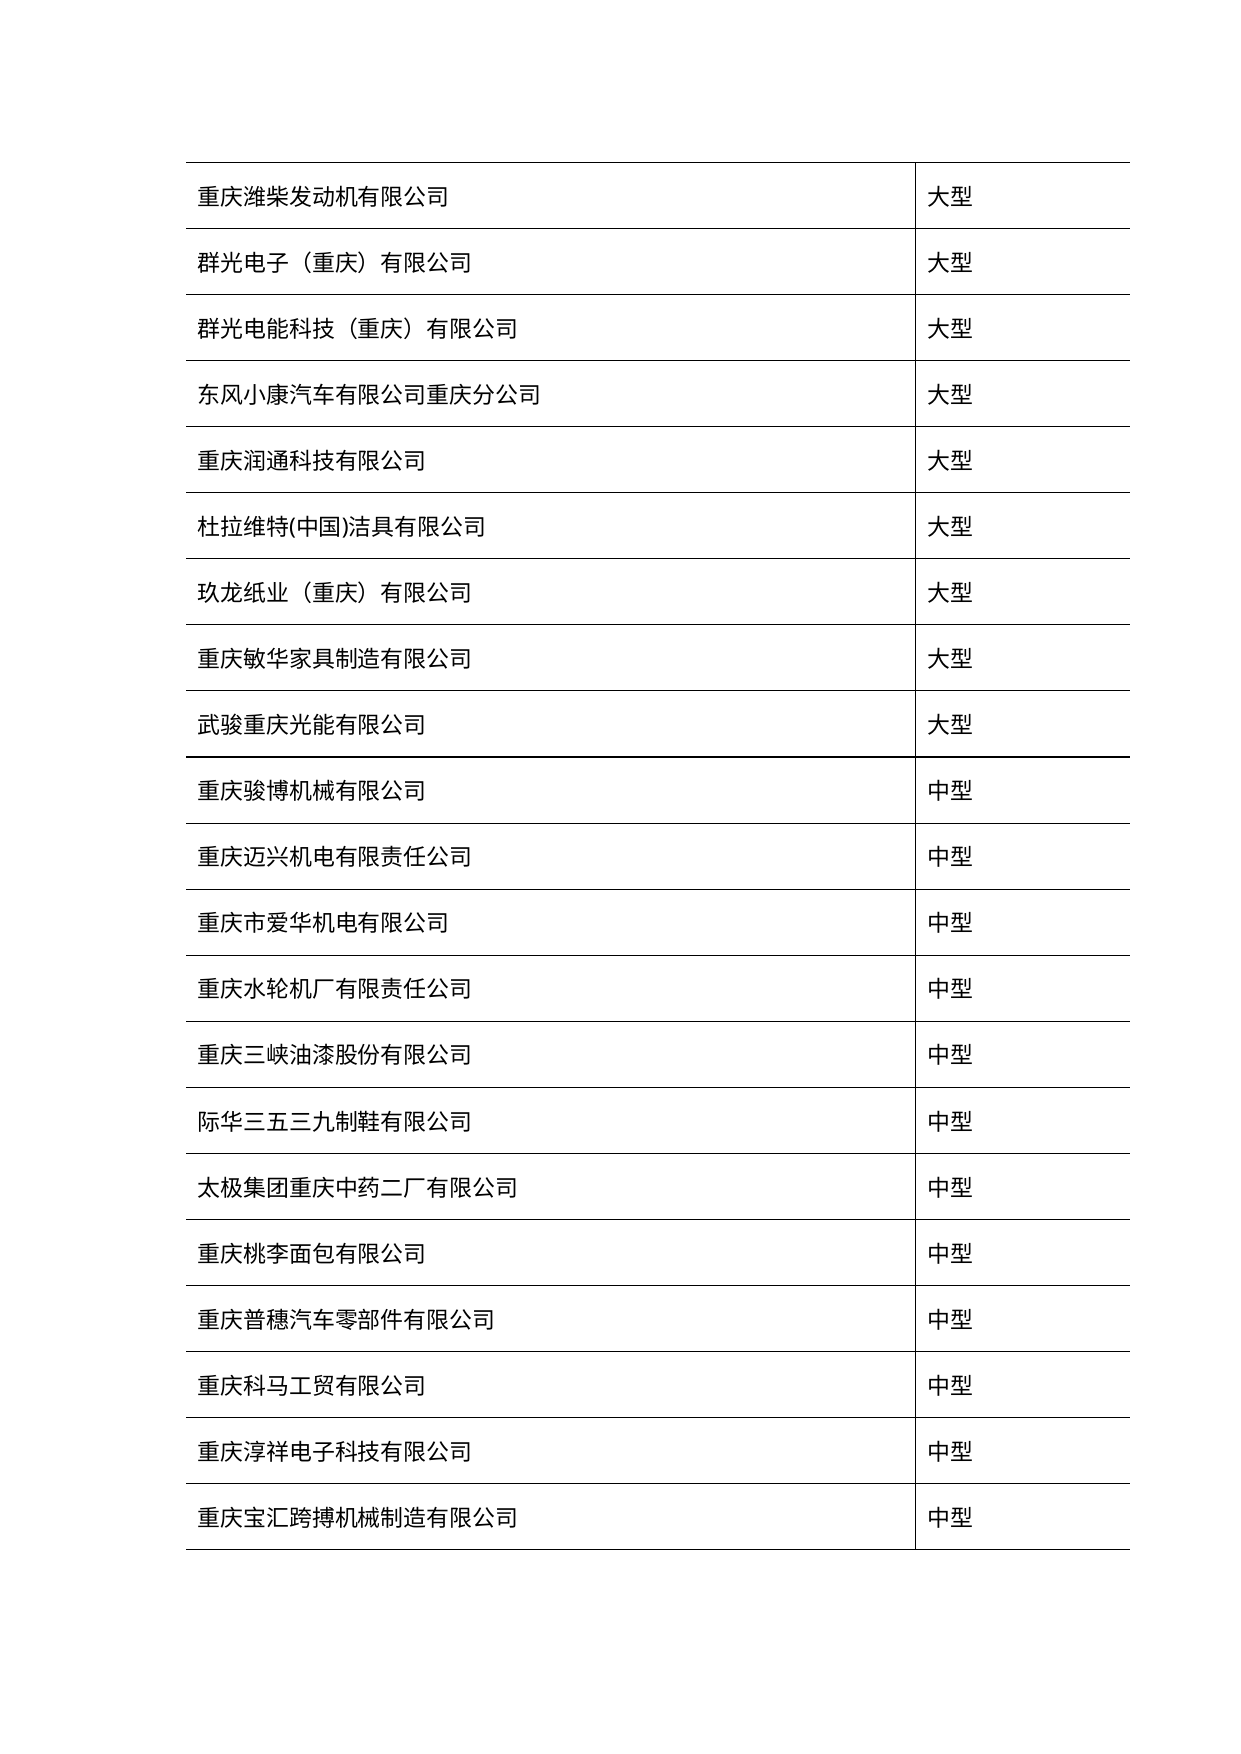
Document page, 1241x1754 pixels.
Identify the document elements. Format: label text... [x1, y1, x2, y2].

table_cell 重庆骏博机械有限公司 [186, 758, 915, 822]
table_cell 太极集团重庆中药二厂有限公司 [186, 1154, 915, 1219]
table_cell 中型 [916, 1022, 1130, 1087]
table_cell 群光电子（重庆）有限公司 [186, 229, 915, 294]
table_cell 重庆市爱华机电有限公司 [186, 890, 915, 954]
table_cell 大型 [916, 691, 1130, 756]
table_cell 大型 [916, 559, 1130, 624]
table_cell 重庆迈兴机电有限责任公司 [186, 824, 915, 888]
table_cell 群光电能科技（重庆）有限公司 [186, 295, 915, 360]
table_cell 中型 [916, 758, 1130, 822]
table_cell 重庆敏华家具制造有限公司 [186, 625, 915, 690]
table_cell 中型 [916, 824, 1130, 888]
table_cell 大型 [916, 625, 1130, 690]
table_cell 中型 [916, 1088, 1130, 1153]
table_cell 东风小康汽车有限公司重庆分公司 [186, 361, 915, 426]
table_cell 重庆三峡油漆股份有限公司 [186, 1022, 915, 1087]
table_cell 中型 [916, 890, 1130, 954]
table_cell 重庆潍柴发动机有限公司 [186, 163, 915, 228]
table_cell 重庆淳祥电子科技有限公司 [186, 1418, 915, 1483]
table_cell 大型 [916, 427, 1130, 492]
table_cell 大型 [916, 229, 1130, 294]
table_cell 中型 [916, 1220, 1130, 1285]
table_cell 大型 [916, 493, 1130, 558]
table_cell 重庆润通科技有限公司 [186, 427, 915, 492]
table_cell 中型 [916, 1418, 1130, 1483]
table_cell 中型 [916, 1352, 1130, 1417]
table_cell 重庆水轮机厂有限责任公司 [186, 956, 915, 1021]
table_cell 重庆桃李面包有限公司 [186, 1220, 915, 1285]
table_cell 重庆宝汇跨搏机械制造有限公司 [186, 1484, 915, 1549]
table_cell 中型 [916, 1484, 1130, 1549]
table_cell 玖龙纸业（重庆）有限公司 [186, 559, 915, 624]
table_cell 杜拉维特(中国)洁具有限公司 [186, 493, 915, 558]
table_cell 大型 [916, 361, 1130, 426]
table_cell 武骏重庆光能有限公司 [186, 691, 915, 756]
table_cell 重庆科马工贸有限公司 [186, 1352, 915, 1417]
table_cell 中型 [916, 1286, 1130, 1351]
table_cell 中型 [916, 1154, 1130, 1219]
table_cell 际华三五三九制鞋有限公司 [186, 1088, 915, 1153]
table_cell 大型 [916, 163, 1130, 228]
table_cell 大型 [916, 295, 1130, 360]
table_cell 中型 [916, 956, 1130, 1021]
table_cell 重庆普穗汽车零部件有限公司 [186, 1286, 915, 1351]
